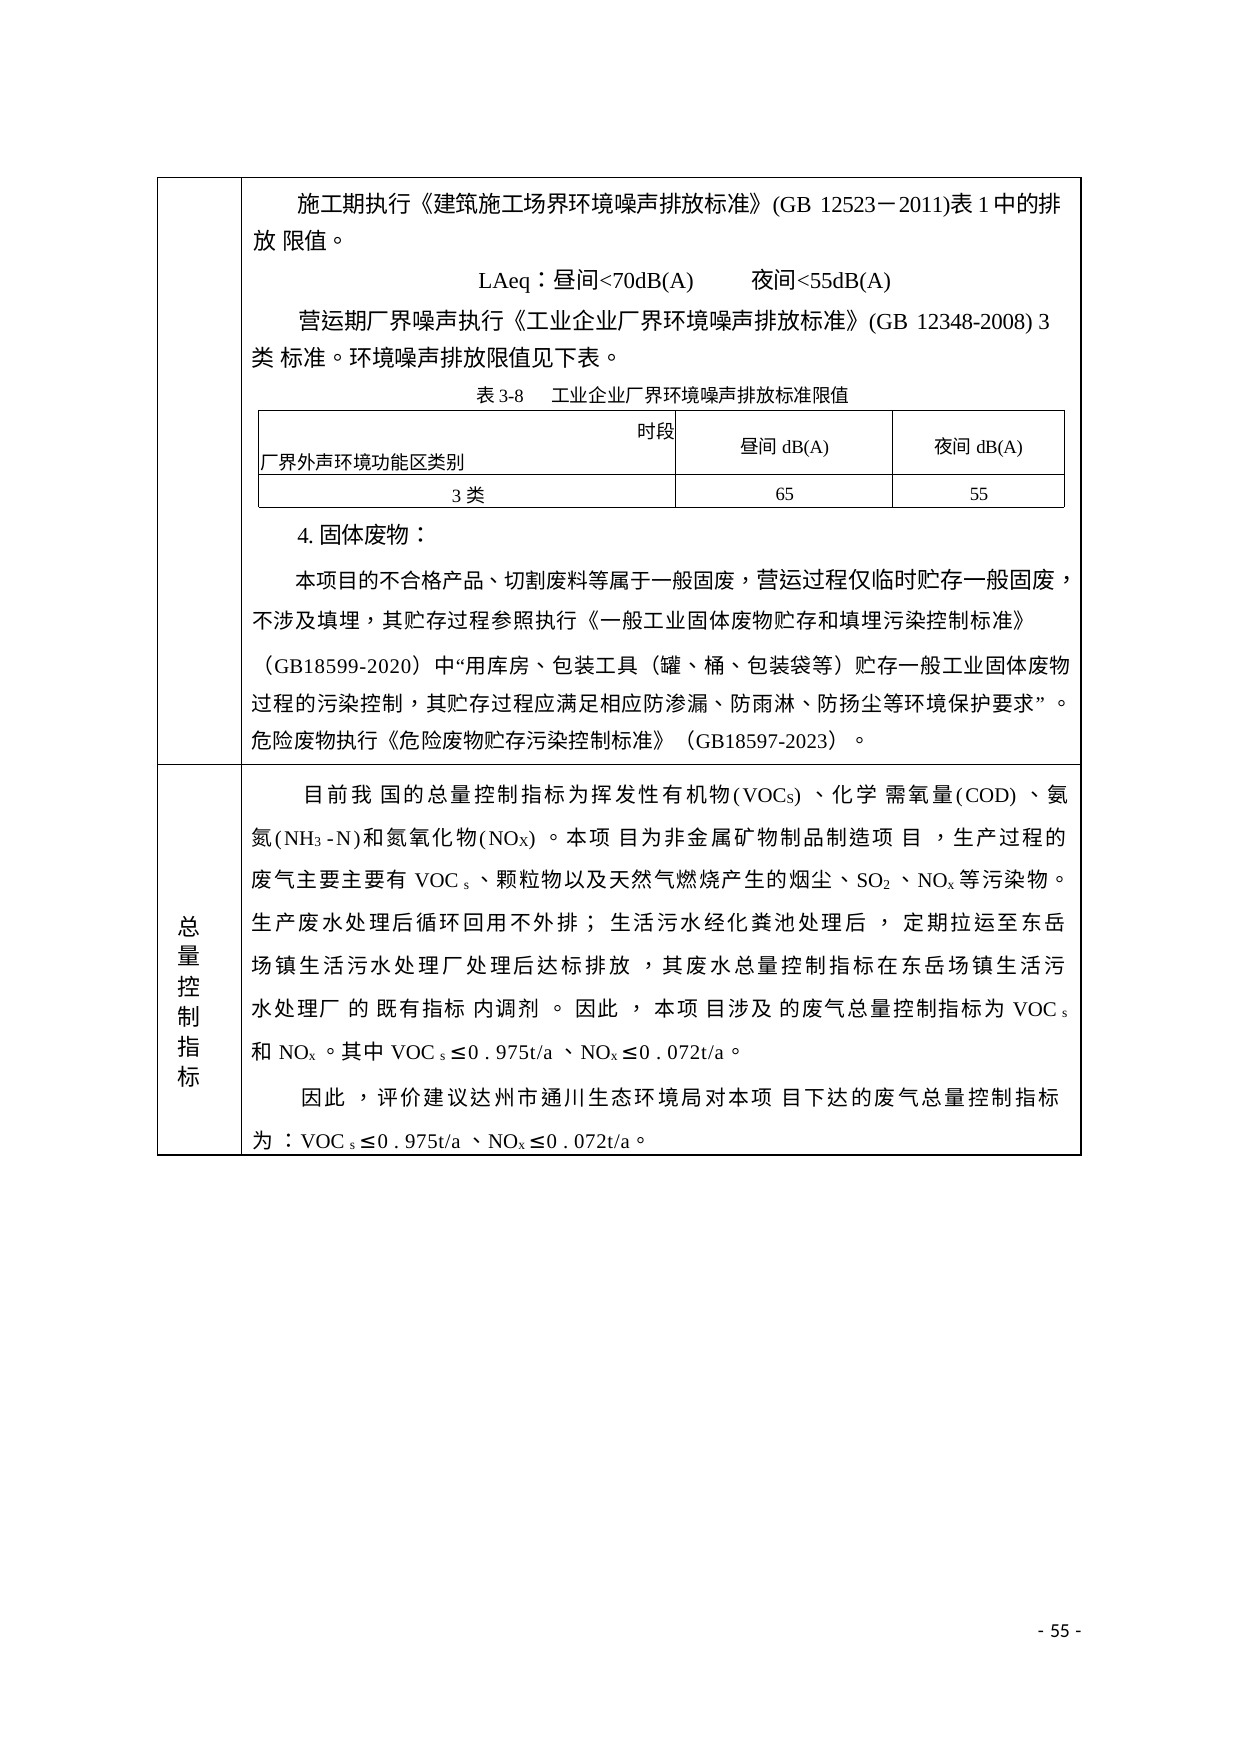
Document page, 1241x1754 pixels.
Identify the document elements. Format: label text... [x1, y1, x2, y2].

table_header [158, 178, 241, 764]
table_cell 目前我 国的总量控制指标为挥发性有机物(VOCS) 、化学 需氧量(COD) 、氨 氮(NH3 -N)和氮氧化物(NOX) 。本项 目为非金属矿物制品制造项 目 ，生产过程的 废气主要主要有 VOC s 、颗粒物以及天然气燃烧产生的烟尘、SO2 、NOx 等污染物。 生产废水处理后循环回用不外排； 生活污水经化粪池处理后 ， 定期拉运至东岳 场镇生活污水处理厂处理后达标排放 ，其废水总量控制指标在东岳场镇生活污 水处理厂 的 既有指标 内调剂 。 因此 ， 本项 目涉及 的废气总量控制指标为 VOC s 和 NOx 。其中 VOC s ≤0 . 975t/a 、NOx ≤0 . 072t/a。 因此 ，评价建议达州市通川生态环境局对本项 目下达的废气总量控制指标 为 ：VOC s ≤0 . 975t/a 、NOx ≤0 . 072t/a。 [242, 765, 1080, 1154]
table_cell 总量 控制 指标 [158, 765, 241, 1154]
table_header 施工期执行《建筑施工场界环境噪声排放标准》(GB 12523－2011)表1中的排放 限值。 LAeq：昼间<70dB(A) 夜间<55dB(A) 营运期厂界噪声执行《工业企业厂界环境噪声排放标准》(GB 12348-2008) 3类 标准。环境噪声排放限值见下表。 表3-8 工业企业厂界环境噪声排放标准限值 4. 固体废物： 本项目的不合格产品、切割废料等属于一般固废，营运过程仅临时贮存一般固废， 不涉及填埋，其贮存过程参照执行《一般工业固体废物贮存和填埋污染控制标准》 （GB18599-2020）中“用库房、包装工具（罐、桶、包装袋等）贮存一般工业固体废物 过程的污染控制，其贮存过程应满足相应防渗漏、防雨淋、防扬尘等环境保护要求” 。 危险废物执行《危险废物贮存污染控制标准》（GB18597-2023）。 [242, 178, 1080, 764]
